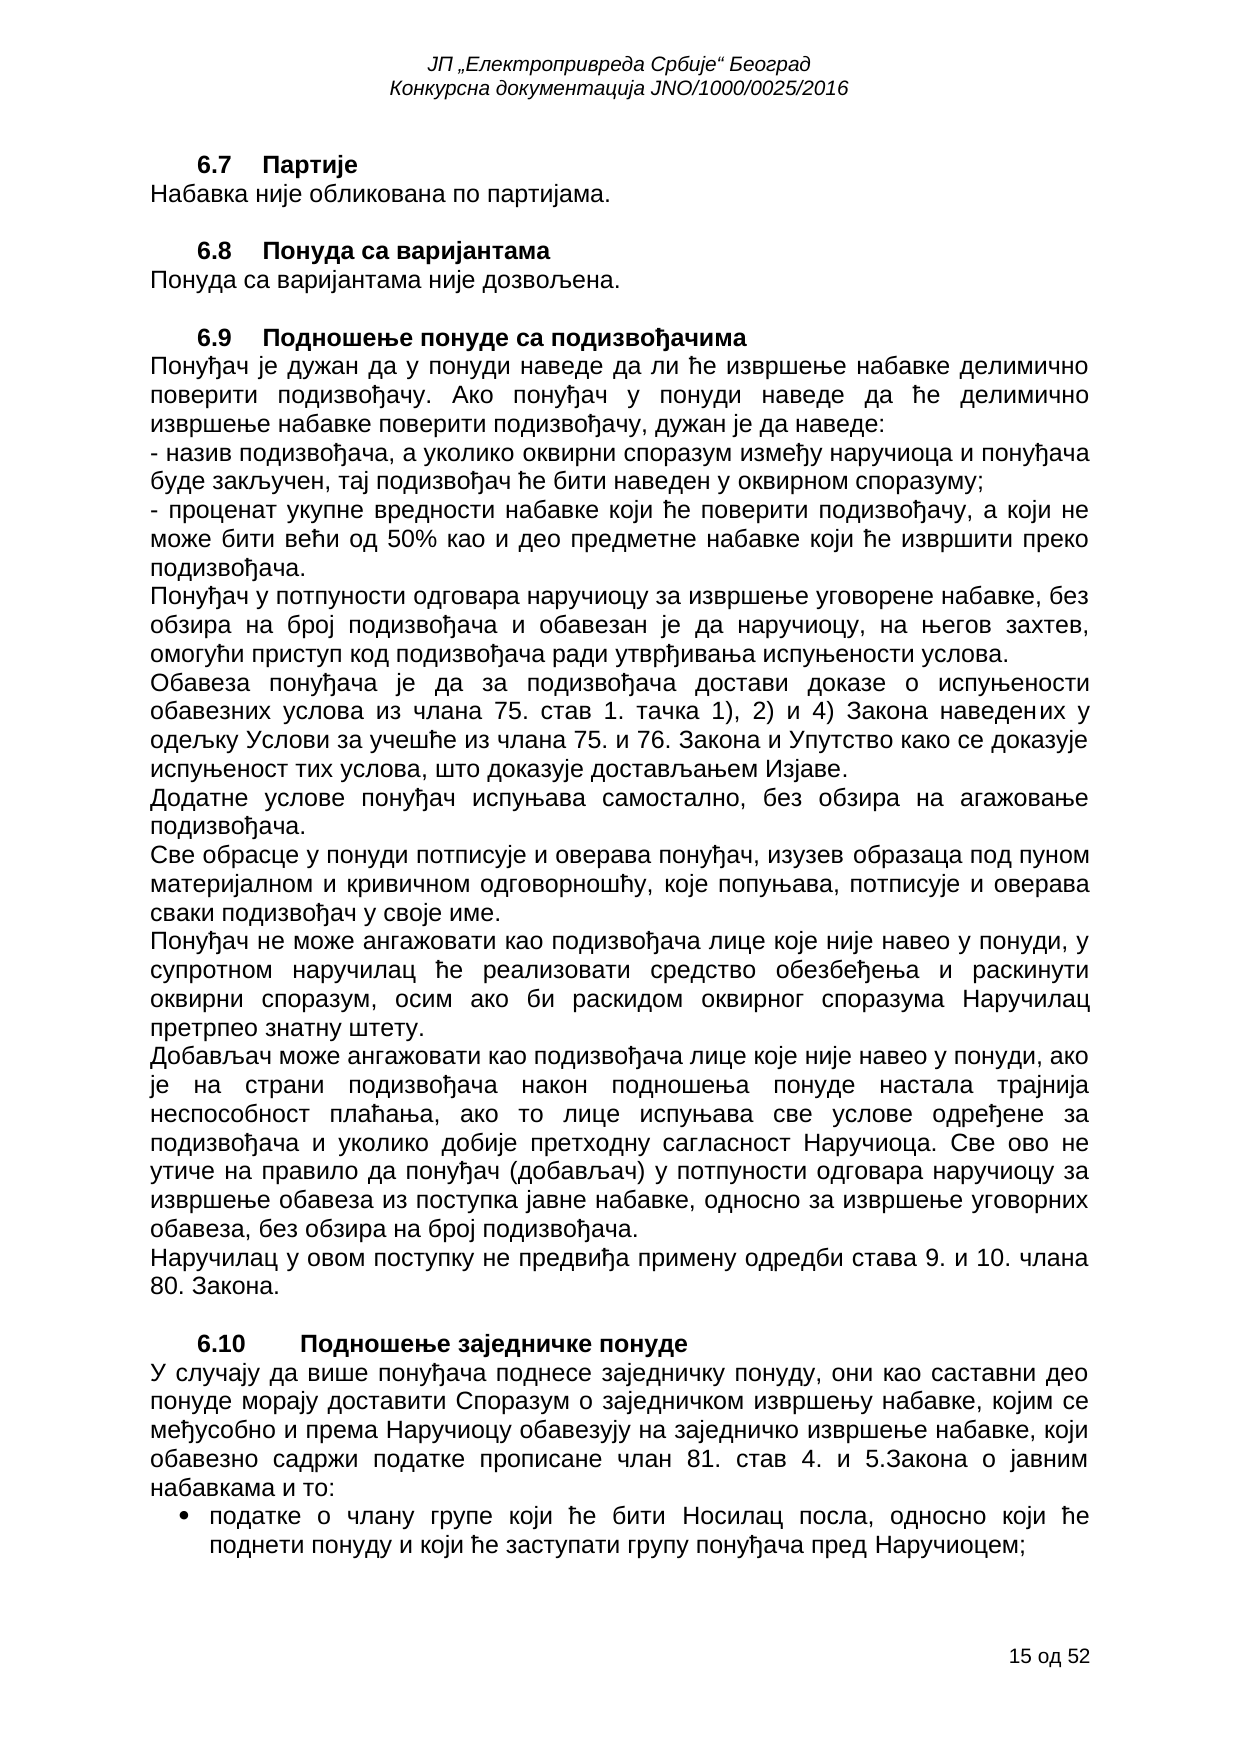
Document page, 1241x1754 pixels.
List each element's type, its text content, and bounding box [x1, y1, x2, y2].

text - проценат укупне вредности набавке који ће поверити подизвођачу, а који не може бити већи од 50% као и део предметне набавке који ће извршити преко подизвођача. [150, 495, 1090, 581]
list Подношење понуде са подизвођачима [197, 322, 1090, 351]
text Додатне услове понуђач испуњава самостално, без обзира на агажовање подизвођача. [150, 782, 1090, 840]
text Понуђач не може ангажовати као подизвођача лице које није навео у понуди, у супротном наручилац ће реализовати средство обезбеђења и раскинути оквирни споразум, осим ако би раскидом оквирног споразума Наручилац претрпео знатну штету. [150, 926, 1090, 1041]
text Обавеза понуђача је да за подизвођача достави доказе о испуњености обавезних услова из члана 75. став 1. тачка 1), 2) и 4) Закона наведених у одељку Услови за учешће из члана 75. и 76. Закона и Упутство како се доказује испуњеност тих услова, што доказује достављањем Изјаве. [150, 667, 1090, 782]
text Наручилац у овом поступку не предвиђа примену одредби става 9. и 10. члана 80. Закона. [150, 1242, 1090, 1300]
list Подношење заједничке понуде [197, 1329, 1090, 1357]
list Партије [197, 150, 1090, 179]
text Понуђач је дужан да у понуди наведе да ли ће извршење набавке делимично поверити подизвођачу. Ако понуђач у понуди наведе да ће делимично извршење набавке поверити подизвођачу, дужан је да наведе: [150, 351, 1090, 437]
text податке о члану групе који ће бити Носилац посла, односно који ће поднети понуду и који ће заступати групу понуђача пред Наручиоцем; [179, 1501, 1090, 1559]
text - назив подизвођача, а уколико оквирни споразум између наручиоца и понуђача буде закључен, тај подизвођач ће бити наведен у оквирном споразуму; [150, 437, 1090, 495]
text Добављач може ангажовати као подизвођача лице које није навео у понуди, ако је на страни подизвођача након подношења понуде настала трајнија неспособност плаћања, ако то лице испуњава све услове одређене за подизвођача и уколико добије претходну сагласност Наручиоца. Све ово не утиче на правило да понуђач (добављач) у потпуности одговара наручиоцу за извршење обавеза из поступка јавне набавке, односно за извршење уговорних обавеза, без обзира на број подизвођача. [150, 1041, 1090, 1242]
text Све обрасце у понуди потписује и оверава понуђач, изузев образаца под пуном материјалном и кривичном одговорношћу, које попуњава, потписује и оверава сваки подизвођач у своје име. [150, 840, 1090, 926]
text Понуда са варијантама није дозвољена. [150, 265, 1090, 294]
text Набавка није обликована по партијама. [150, 179, 1090, 207]
text Понуђач у потпуности одговара наручиоцу за извршење уговорене набавке, без обзира на број подизвођача и обавезан је да наручиоцу, на његов захтев, омогући приступ код подизвођача ради утврђивања испуњености услова. [150, 581, 1090, 667]
list Понуда са варијантама [197, 236, 1090, 265]
text У случају да више понуђача поднесе заједничку понуду, они као саставни део понуде морају доставити Споразум о заједничком извршењу набавке, којим се међусобно и према Наручиоцу обавезују на заједничко извршење набавке, који обавезно садржи податке прописане члан 81. став 4. и 5.Закона о јавним набавкама и то: [150, 1357, 1090, 1501]
